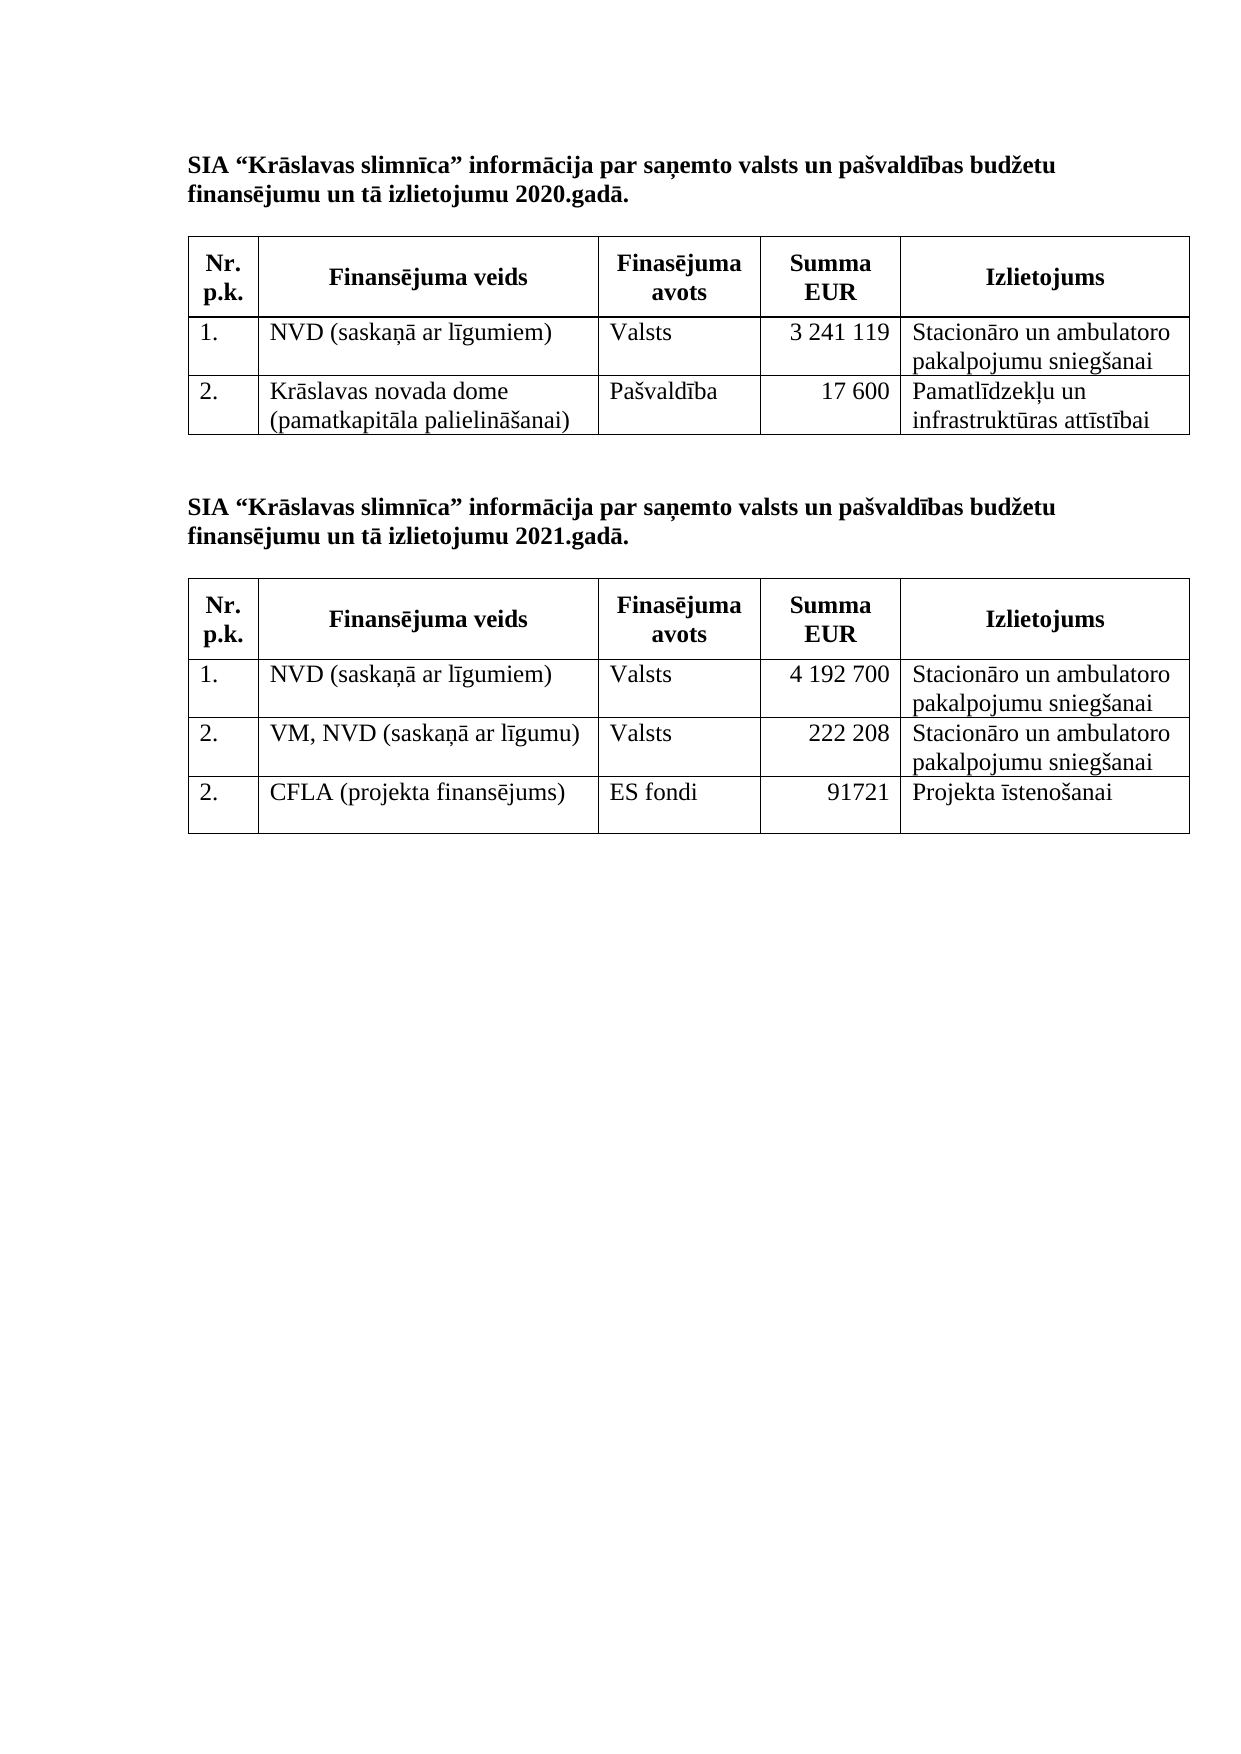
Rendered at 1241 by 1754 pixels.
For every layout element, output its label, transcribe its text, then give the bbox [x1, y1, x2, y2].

table_cell 2. [189, 718, 258, 776]
table_cell Valsts [599, 718, 760, 776]
table_header Summa EUR [761, 237, 900, 316]
table_cell 3 241 119 [761, 318, 900, 375]
table_cell Stacionāro un ambulatoro pakalpojumu sniegšanai [901, 660, 1189, 717]
table_header Izlietojums [901, 237, 1189, 316]
table_cell Pašvaldība [599, 376, 760, 433]
table_header Nr.p.k. [189, 237, 258, 316]
table_cell Projekta īstenošanai [901, 777, 1189, 833]
table_header Finasējuma avots [599, 579, 760, 658]
table_cell ES fondi [599, 777, 760, 833]
table_cell VM, NVD (saskaņā ar līgumu) [259, 718, 598, 776]
table_cell Valsts [599, 318, 760, 375]
table_header Finansējuma veids [259, 579, 598, 658]
table_cell NVD (saskaņā ar līgumiem) [259, 660, 598, 717]
table_cell NVD (saskaņā ar līgumiem) [259, 318, 598, 375]
table_header Finansējuma veids [259, 237, 598, 316]
table_cell 91721 [761, 777, 900, 833]
table_cell Krāslavas novada dome (pamatkapitāla palielināšanai) [259, 376, 598, 433]
table_cell Stacionāro un ambulatoro pakalpojumu sniegšanai [901, 718, 1189, 776]
table_cell Stacionāro un ambulatoro pakalpojumu sniegšanai [901, 318, 1189, 375]
table_cell Valsts [599, 660, 760, 717]
table_cell 222 208 [761, 718, 900, 776]
table_header Summa EUR [761, 579, 900, 658]
text SIA “Krāslavas slimnīca” informācija par saņemto valsts un pašvaldības budžetu finansējumu un tā izlietojumu 2021.gadā. [187, 492, 1167, 549]
table_cell Pamatlīdzekļu un infrastruktūras attīstībai [901, 376, 1189, 433]
table_cell 2. [189, 376, 258, 433]
table_cell 1. [189, 318, 258, 375]
table_cell 1. [189, 660, 258, 717]
table_cell 17 600 [761, 376, 900, 433]
table_header Finasējuma avots [599, 237, 760, 316]
text SIA “Krāslavas slimnīca” informācija par saņemto valsts un pašvaldības budžetu finansējumu un tā izlietojumu 2020.gadā. [187, 150, 1167, 207]
table_cell CFLA (projekta finansējums) [259, 777, 598, 833]
table_cell 2. [189, 777, 258, 833]
table_cell 4 192 700 [761, 660, 900, 717]
table_header Nr.p.k. [189, 579, 258, 658]
table_header Izlietojums [901, 579, 1189, 658]
